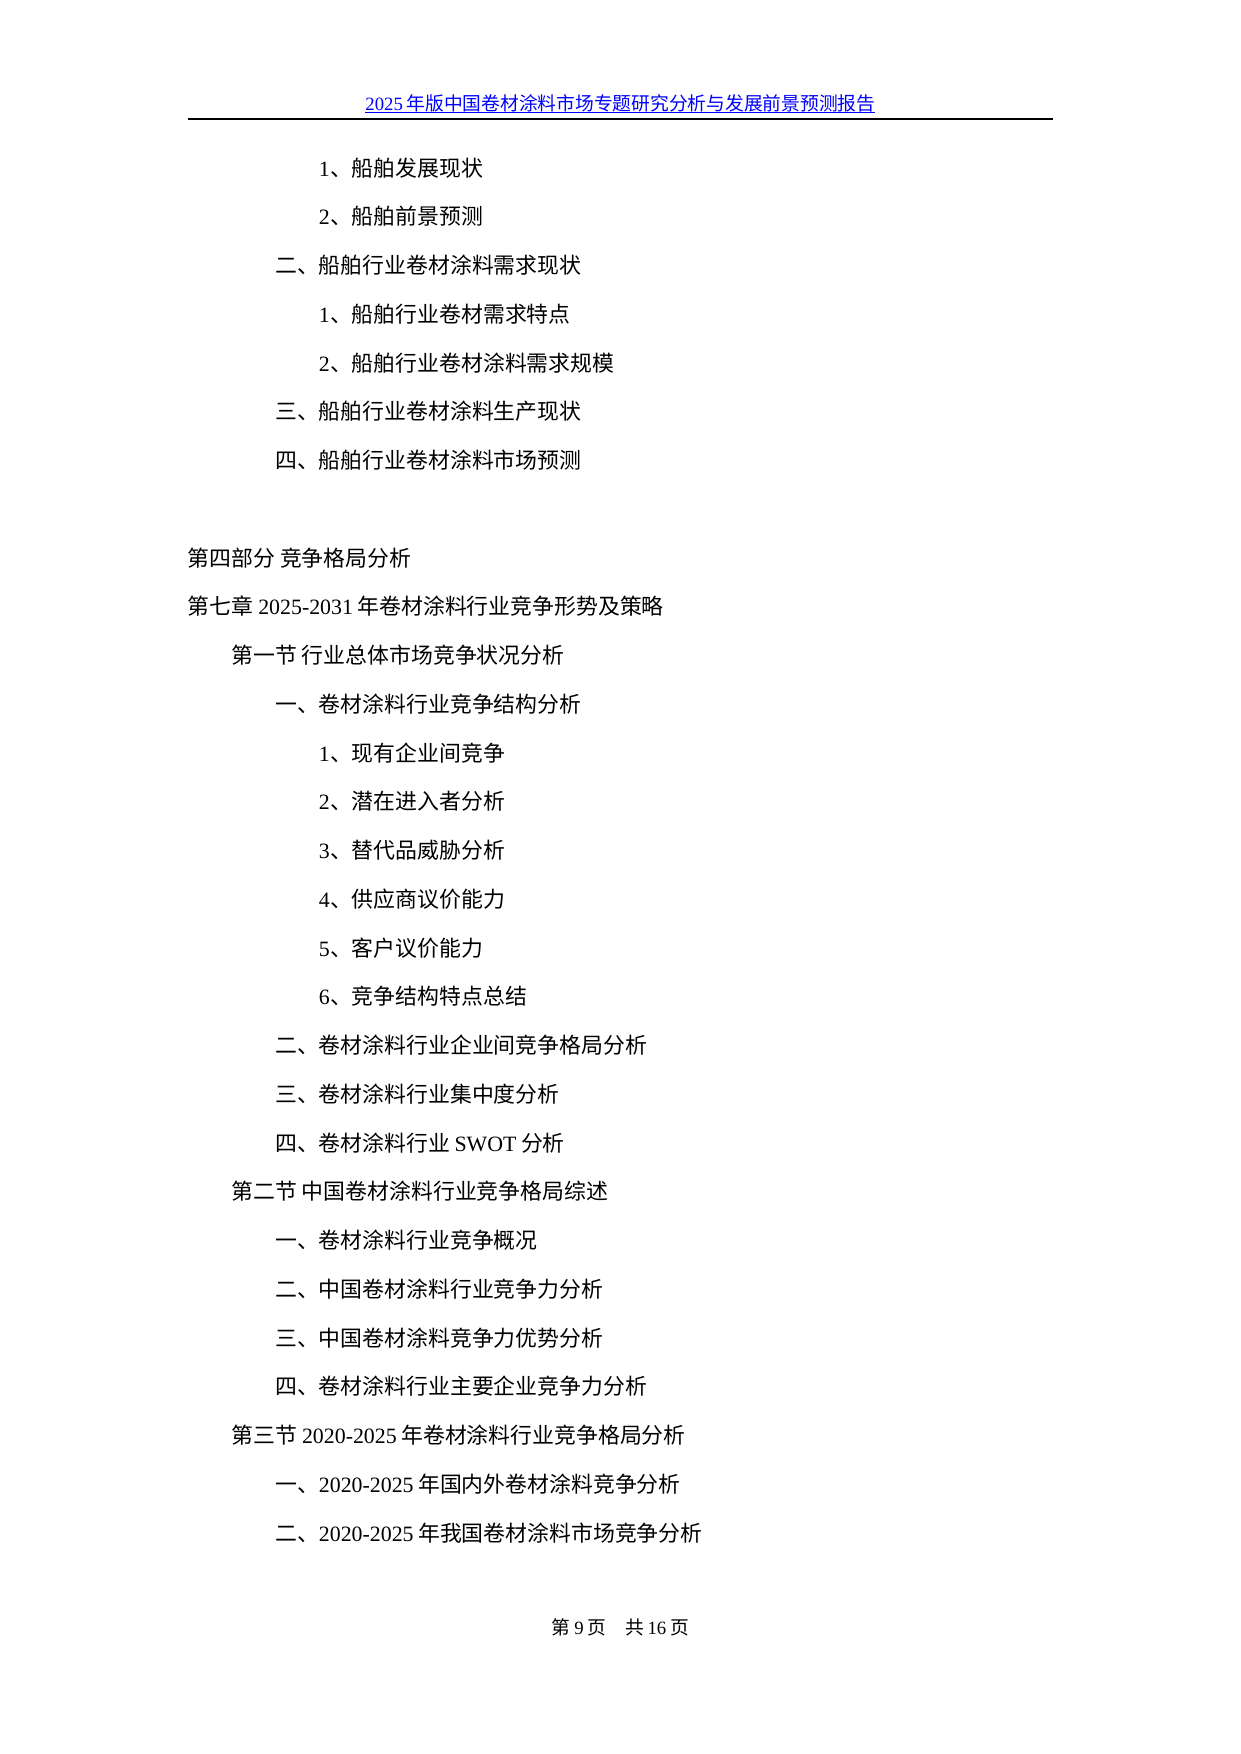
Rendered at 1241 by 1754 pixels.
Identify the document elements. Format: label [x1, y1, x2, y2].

text [187, 150, 1053, 1548]
